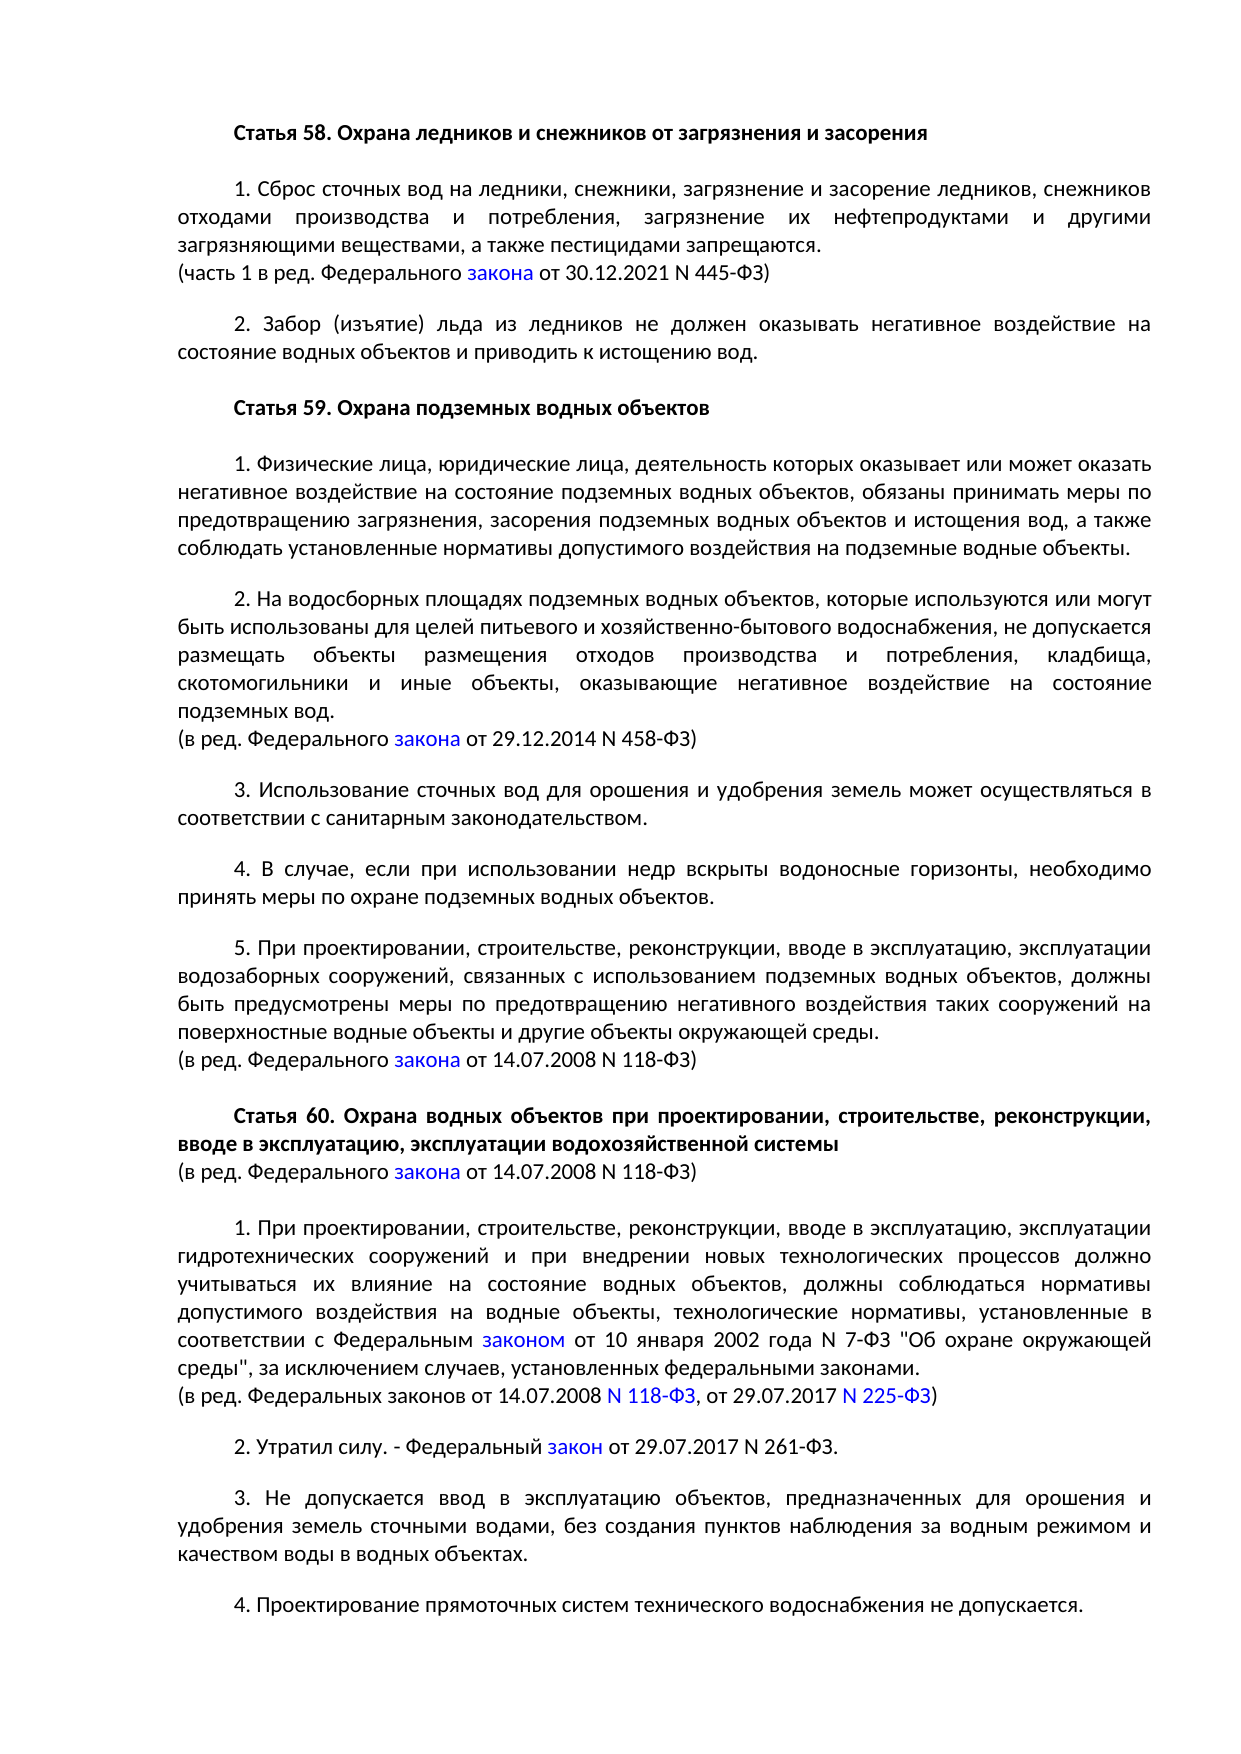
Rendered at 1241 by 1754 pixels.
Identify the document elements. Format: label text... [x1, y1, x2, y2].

text 1. Физические лица, юридические лица, деятельность которых оказывает или может оказать негативное воздействие на состояние подземных водных объектов, обязаны принимать меры по предотвращению загрязнения, засорения подземных водных объектов и истощения вод, а также соблюдать установленные нормативы допустимого воздействия на подземные водные объекты. [177, 449, 1152, 561]
text (часть 1 в ред. Федерального закона от 30.12.2021 N 445-ФЗ) [177, 258, 1152, 286]
text 4. Проектирование прямоточных систем технического водоснабжения не допускается. [177, 1590, 1152, 1618]
text 4. В случае, если при использовании недр вскрыты водоносные горизонты, необходимо принять меры по охране подземных водных объектов. [177, 854, 1152, 910]
text 2. Забор (изъятие) льда из ледников не должен оказывать негативное воздействие на состояние водных объектов и приводить к истощению вод. [177, 309, 1152, 365]
text 3. Не допускается ввод в эксплуатацию объектов, предназначенных для орошения и удобрения земель сточными водами, без создания пунктов наблюдения за водным режимом и качеством воды в водных объектах. [177, 1483, 1152, 1567]
title Статья 58. Охрана ледников и снежников от загрязнения и засорения [177, 118, 1152, 146]
text 5. При проектировании, строительстве, реконструкции, вводе в эксплуатацию, эксплуатации водозаборных сооружений, связанных с использованием подземных водных объектов, должны быть предусмотрены меры по предотвращению негативного воздействия таких сооружений на поверхностные водные объекты и другие объекты окружающей среды. [177, 933, 1152, 1045]
text 3. Использование сточных вод для орошения и удобрения земель может осуществляться в соответствии с санитарным законодательством. [177, 775, 1152, 831]
title Статья 60. Охрана водных объектов при проектировании, строительстве, реконструкции, вводе в эксплуатацию, эксплуатации водохозяйственной системы [177, 1101, 1152, 1157]
text 2. Утратил силу. - Федеральный закон от 29.07.2017 N 261-ФЗ. [177, 1432, 1152, 1461]
text (в ред. Федерального закона от 29.12.2014 N 458-ФЗ) [177, 724, 1152, 752]
text 1. Сброс сточных вод на ледники, снежники, загрязнение и засорение ледников, снежников отходами производства и потребления, загрязнение их нефтепродуктами и другими загрязняющими веществами, а также пестицидами запрещаются. [177, 174, 1152, 258]
text 2. На водосборных площадях подземных водных объектов, которые используются или могут быть использованы для целей питьевого и хозяйственно-бытового водоснабжения, не допускается размещать объекты размещения отходов производства и потребления, кладбища, скотомогильники и иные объекты, оказывающие негативное воздействие на состояние подземных вод. [177, 584, 1152, 724]
text (в ред. Федерального закона от 14.07.2008 N 118-ФЗ) [177, 1157, 1152, 1185]
text (в ред. Федеральных законов от 14.07.2008 N 118-ФЗ, от 29.07.2017 N 225-ФЗ) [177, 1382, 1152, 1409]
title Статья 59. Охрана подземных водных объектов [177, 393, 1152, 421]
text (в ред. Федерального закона от 14.07.2008 N 118-ФЗ) [177, 1045, 1152, 1073]
text 1. При проектировании, строительстве, реконструкции, вводе в эксплуатацию, эксплуатации гидротехнических сооружений и при внедрении новых технологических процессов должно учитываться их влияние на состояние водных объектов, должны соблюдаться нормативы допустимого воздействия на водные объекты, технологические нормативы, установленные в соответствии с Федеральным законом от 10 января 2002 года N 7-ФЗ "Об охране окружающей среды", за исключением случаев, установленных федеральными законами. [177, 1213, 1152, 1382]
